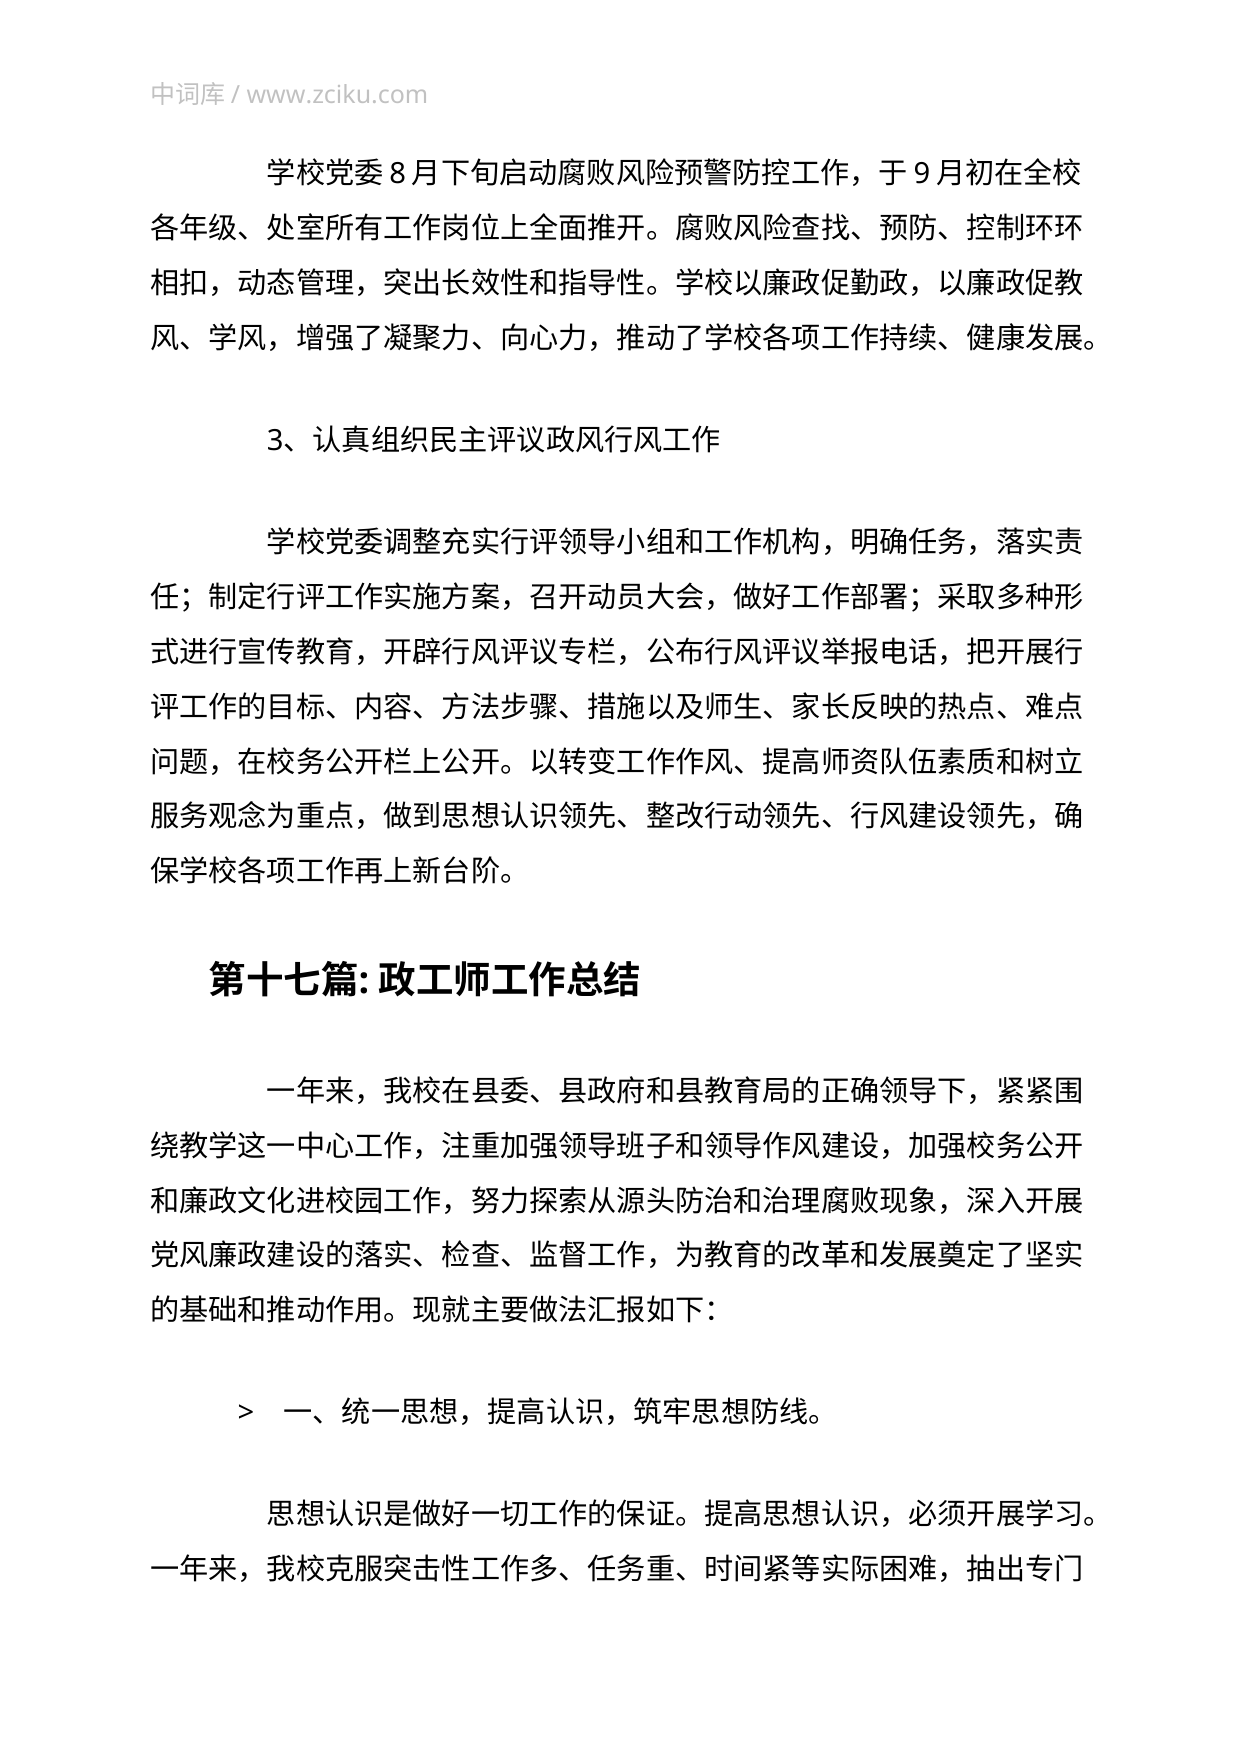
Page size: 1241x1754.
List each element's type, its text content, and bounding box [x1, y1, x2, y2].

text > 一、统一思想，提高认识，筑牢思想防线。 [150, 1389, 1090, 1431]
text 学校党委调整充实行评领导小组和工作机构，明确任务，落实责任；制定行评工作实施方案，召开动员大会，做好工作部署；采取多种形式进行宣传教育，开辟行风评议专栏，公布行风评议举报电话，把开展行评工作的目标、内容、方法步骤、措施以及师生、家长反映的热点、难点问题，在校务公开栏上公开。以转变工作作风、提高师资队伍素质和树立服务观念为重点，做到思想认识领先、整改行动领先、行风建设领先，确保学校各项工作再上新台阶。 [150, 518, 1090, 890]
text 第十七篇: 政工师工作总结 [150, 950, 1090, 1004]
text 学校党委8月下旬启动腐败风险预警防控工作，于9月初在全校各年级、处室所有工作岗位上全面推开。腐败风险查找、预防、控制环环相扣，动态管理，突出长效性和指导性。学校以廉政促勤政，以廉政促教风、学风，增强了凝聚力、向心力，推动了学校各项工作持续、健康发展。 [150, 150, 1090, 357]
text 一年来，我校在县委、县政府和县教育局的正确领导下，紧紧围绕教学这一中心工作，注重加强领导班子和领导作风建设，加强校务公开和廉政文化进校园工作，努力探索从源头防治和治理腐败现象，深入开展党风廉政建设的落实、检查、监督工作，为教育的改革和发展奠定了坚实的基础和推动作用。现就主要做法汇报如下： [150, 1067, 1090, 1329]
text 3、认真组织民主评议政风行风工作 [150, 417, 1090, 459]
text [150, 1491, 1090, 1588]
